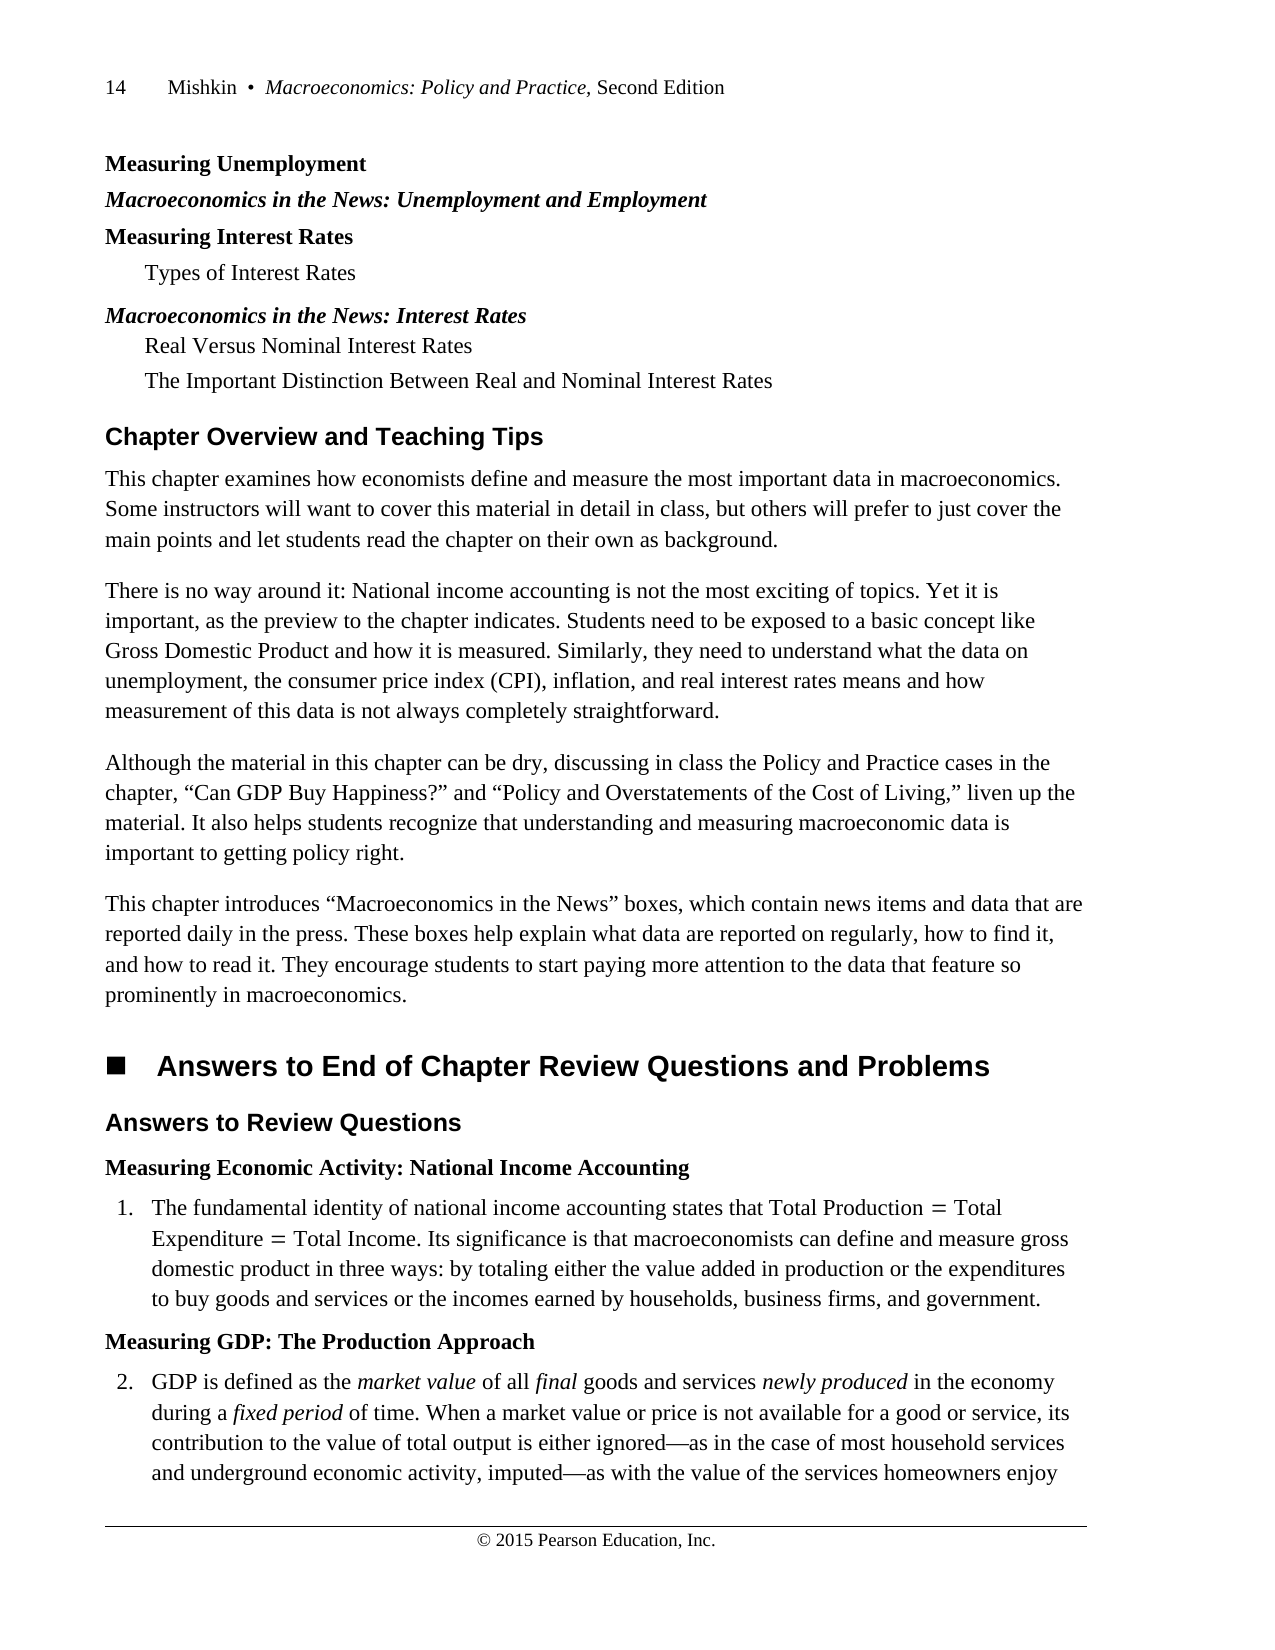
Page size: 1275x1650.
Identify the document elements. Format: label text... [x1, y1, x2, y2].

text Chapter Overview and Teaching Tips [105, 422, 1035, 451]
text This chapter examines how economists define and measure the most important data in macroeconomics. Some instructors will want to cover this material in detail in class, but others will prefer to just cover the main points and let students read the chapter on their own as background. [105, 465, 1087, 552]
text Answers to Review Questions [105, 1108, 1035, 1137]
text Measuring Interest Rates [105, 223, 1087, 249]
text Although the material in this chapter can be dry, discussing in class the Policy and Practice cases in the chapter, “Can GDP Buy Happiness?” and “Policy and Overstatements of the Cost of Living,” liven up the material. It also helps students recognize that understanding and measuring macroeconomic data is important to getting policy right. [105, 749, 1087, 866]
text There is no way around it: National income accounting is not the most exciting of topics. Yet it is important, as the preview to the chapter indicates. Students need to be exposed to a basic concept like Gross Domestic Product and how it is measured. Similarly, they need to understand what the data on unemployment, the consumer price index (CPI), inflation, and real interest rates means and how measurement of this data is not always completely straightforward. [105, 577, 1087, 724]
text This chapter introduces “Macroeconomics in the News” boxes, which contain news items and data that are reported daily in the press. These boxes help explain what data are reported on regularly, how to find it, and how to read it. They encourage students to start paying more attention to the data that feature so prominently in macroeconomics. [105, 890, 1087, 1007]
text Types of Interest Rates [144, 259, 1087, 286]
text Macroeconomics in the News: Unemployment and Employment [105, 186, 1087, 213]
list Answers to End of Chapter Review Questions and Problems [105, 1049, 1087, 1082]
text Measuring GDP: The Production Approach [105, 1328, 1035, 1354]
text Measuring Unemployment [105, 150, 1087, 176]
text Measuring Economic Activity: National Income Accounting [105, 1154, 1035, 1180]
list 1. The fundamental identity of national income accounting states that Total Production  Total Expenditure  Total Income. Its significance is that macroeconomists can define and measure gross domestic product in three ways: by totaling either the value added in production or the expenditures to buy goods and services or the incomes earned by households, business firms, and government. [105, 1194, 1087, 1311]
text The Important Distinction Between Real and Nominal Interest Rates [144, 367, 1087, 393]
text Macroeconomics in the News: Interest Rates [105, 302, 1087, 328]
text Real Versus Nominal Interest Rates [144, 332, 1087, 359]
